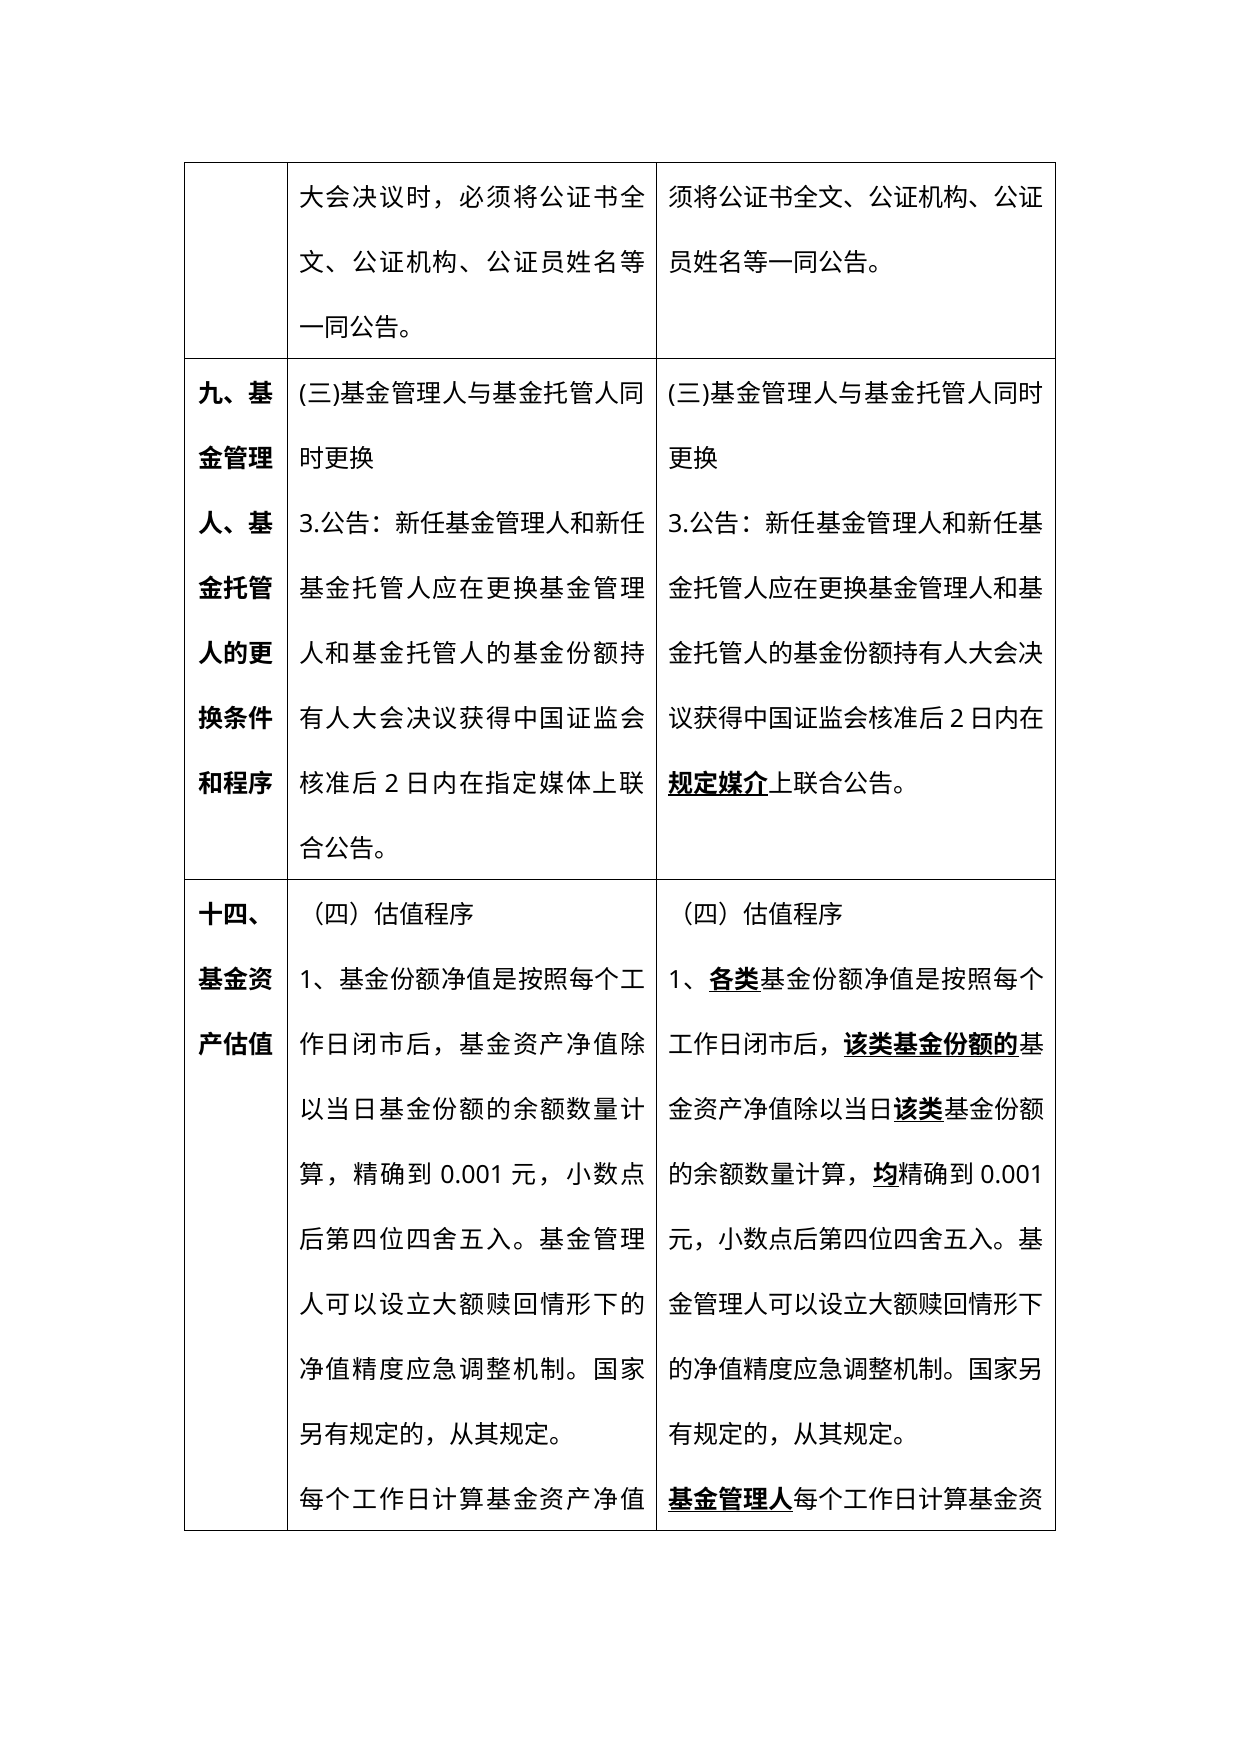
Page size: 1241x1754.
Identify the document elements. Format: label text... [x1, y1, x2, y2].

table_cell (三)基金管理人与基金托管人同时更换 3.公告：新任基金管理人和新任基金托管人应在更换基金管理人和基金托管人的基金份额持有人大会决议获得中国证监会核准后2日内在规定媒介上联合公告。 [657, 359, 1055, 879]
table_cell 九、基金管理人、基金托管人的更换条件和程序 [185, 359, 287, 879]
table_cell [657, 163, 1055, 358]
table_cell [288, 880, 656, 1530]
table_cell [657, 880, 1055, 1530]
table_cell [288, 163, 656, 358]
table_cell 十四、 基金资产估值 [185, 880, 287, 1530]
table_cell (三)基金管理人与基金托管人同时更换 3.公告：新任基金管理人和新任基金托管人应在更换基金管理人和基金托管人的基金份额持有人大会决议获得中国证监会核准后2日内在指定媒体上联合公告。 [288, 359, 656, 879]
